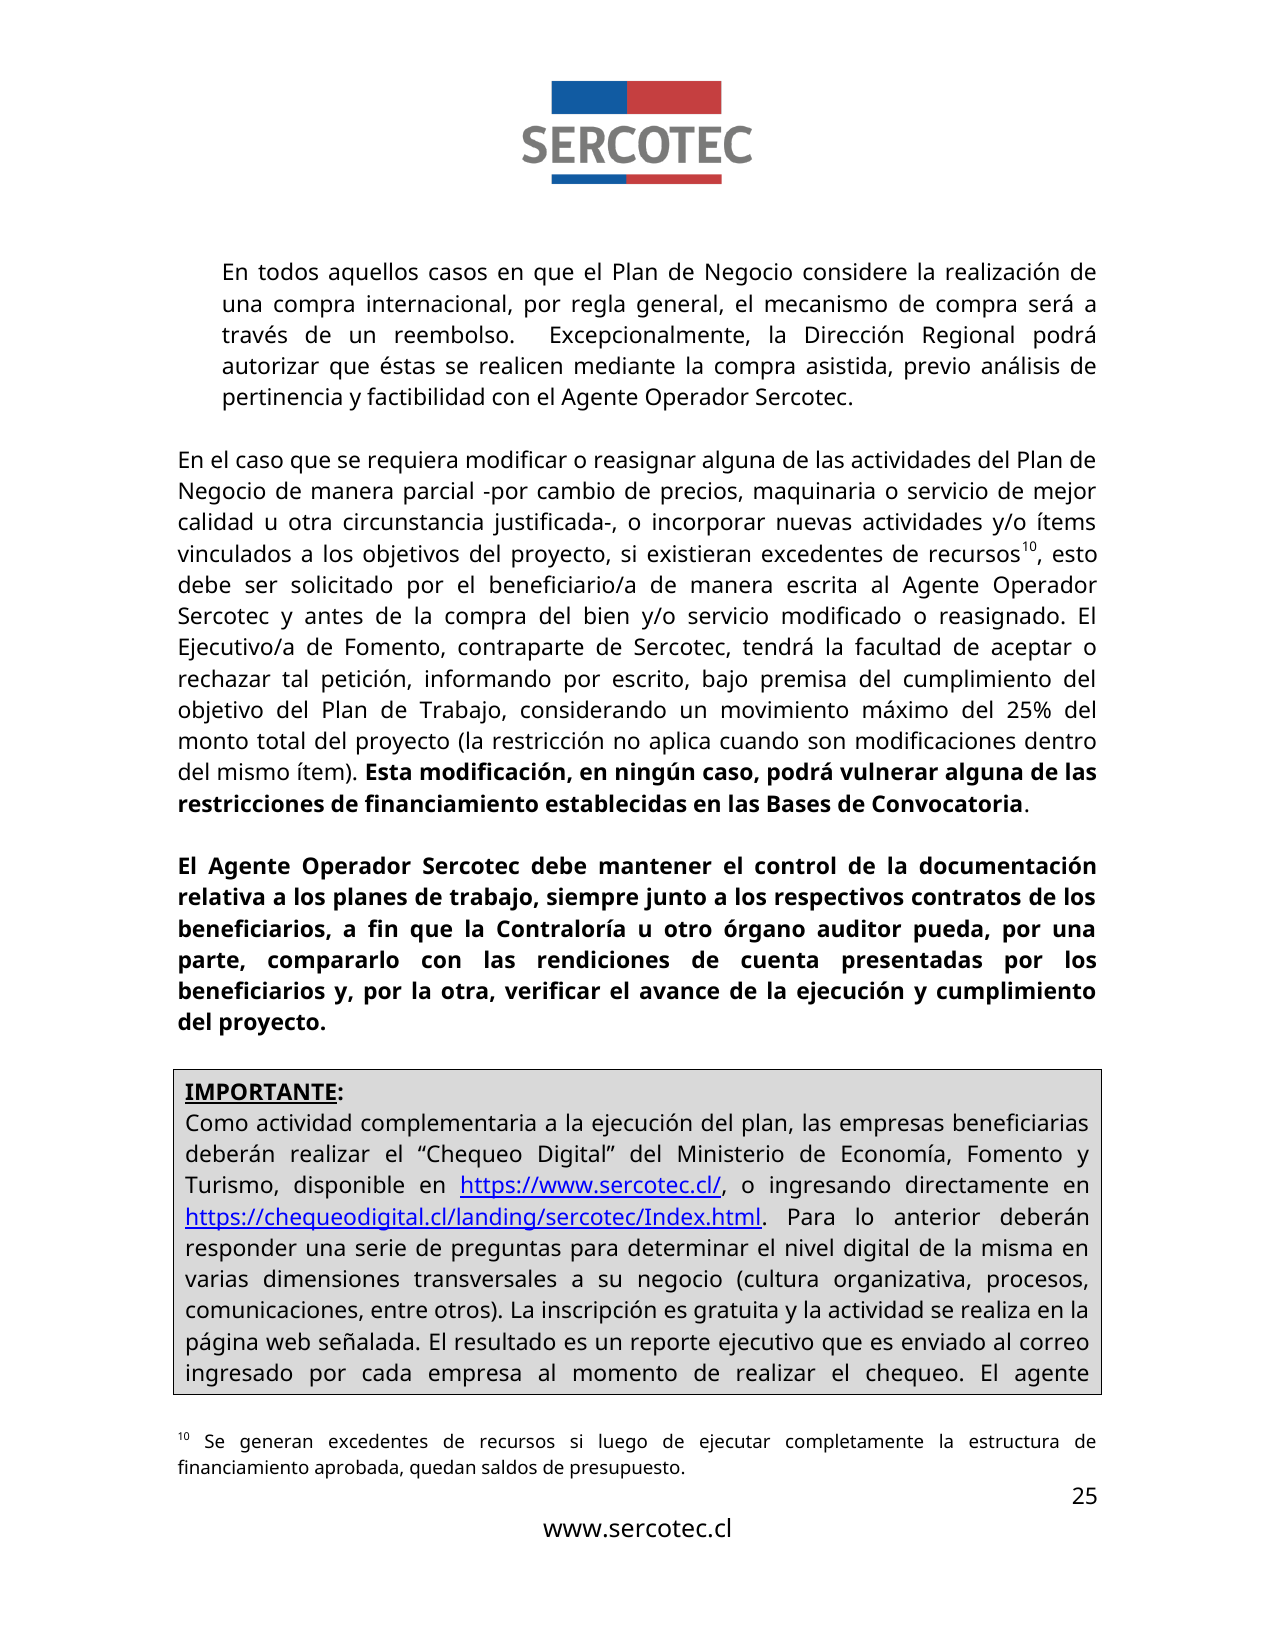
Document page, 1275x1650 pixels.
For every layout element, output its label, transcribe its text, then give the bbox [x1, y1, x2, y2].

text El Agente Operador Sercotec debe mantener el control de la documentación relativa a los planes de trabajo, siempre junto a los respectivos contratos de los beneficiarios, a fin que la Contraloría u otro órgano auditor pueda, por una parte, compararlo con las rendiciones de cuenta presentadas por los beneficiarios y, por la otra, verificar el avance de la ejecución y cumplimiento del proyecto. [177, 850, 1098, 1037]
text En todos aquellos casos en que el Plan de Negocio considere la realización de una compra internacional, por regla general, el mecanismo de compra será a través de un reembolso. Excepcionalmente, la Dirección Regional podrá autorizar que éstas se realicen mediante la compra asistida, previo análisis de pertinencia y factibilidad con el Agente Operador Sercotec. [222, 256, 1098, 412]
picture [512, 73, 763, 194]
text En el caso que se requiera modificar o reasignar alguna de las actividades del Plan de Negocio de manera parcial -por cambio de precios, maquinaria o servicio de mejor calidad u otra circunstancia justificada-, o incorporar nuevas actividades y/o ítems vinculados a los objetivos del proyecto, si existieran excedentes de recursos, esto debe ser solicitado por el beneficiario/a de manera escrita al Agente Operador Sercotec y antes de la compra del bien y/o servicio modificado o reasignado. El Ejecutivo/a de Fomento, contraparte de Sercotec, tendrá la facultad de aceptar o rechazar tal petición, informando por escrito, bajo premisa del cumplimiento del objetivo del Plan de Trabajo, considerando un movimiento máximo del 25% del monto total del proyecto (la restricción no aplica cuando son modificaciones dentro del mismo ítem). Esta modificación, en ningún caso, podrá vulnerar alguna de las restricciones de financiamiento establecidas en las Bases de Convocatoria. [177, 444, 1098, 819]
